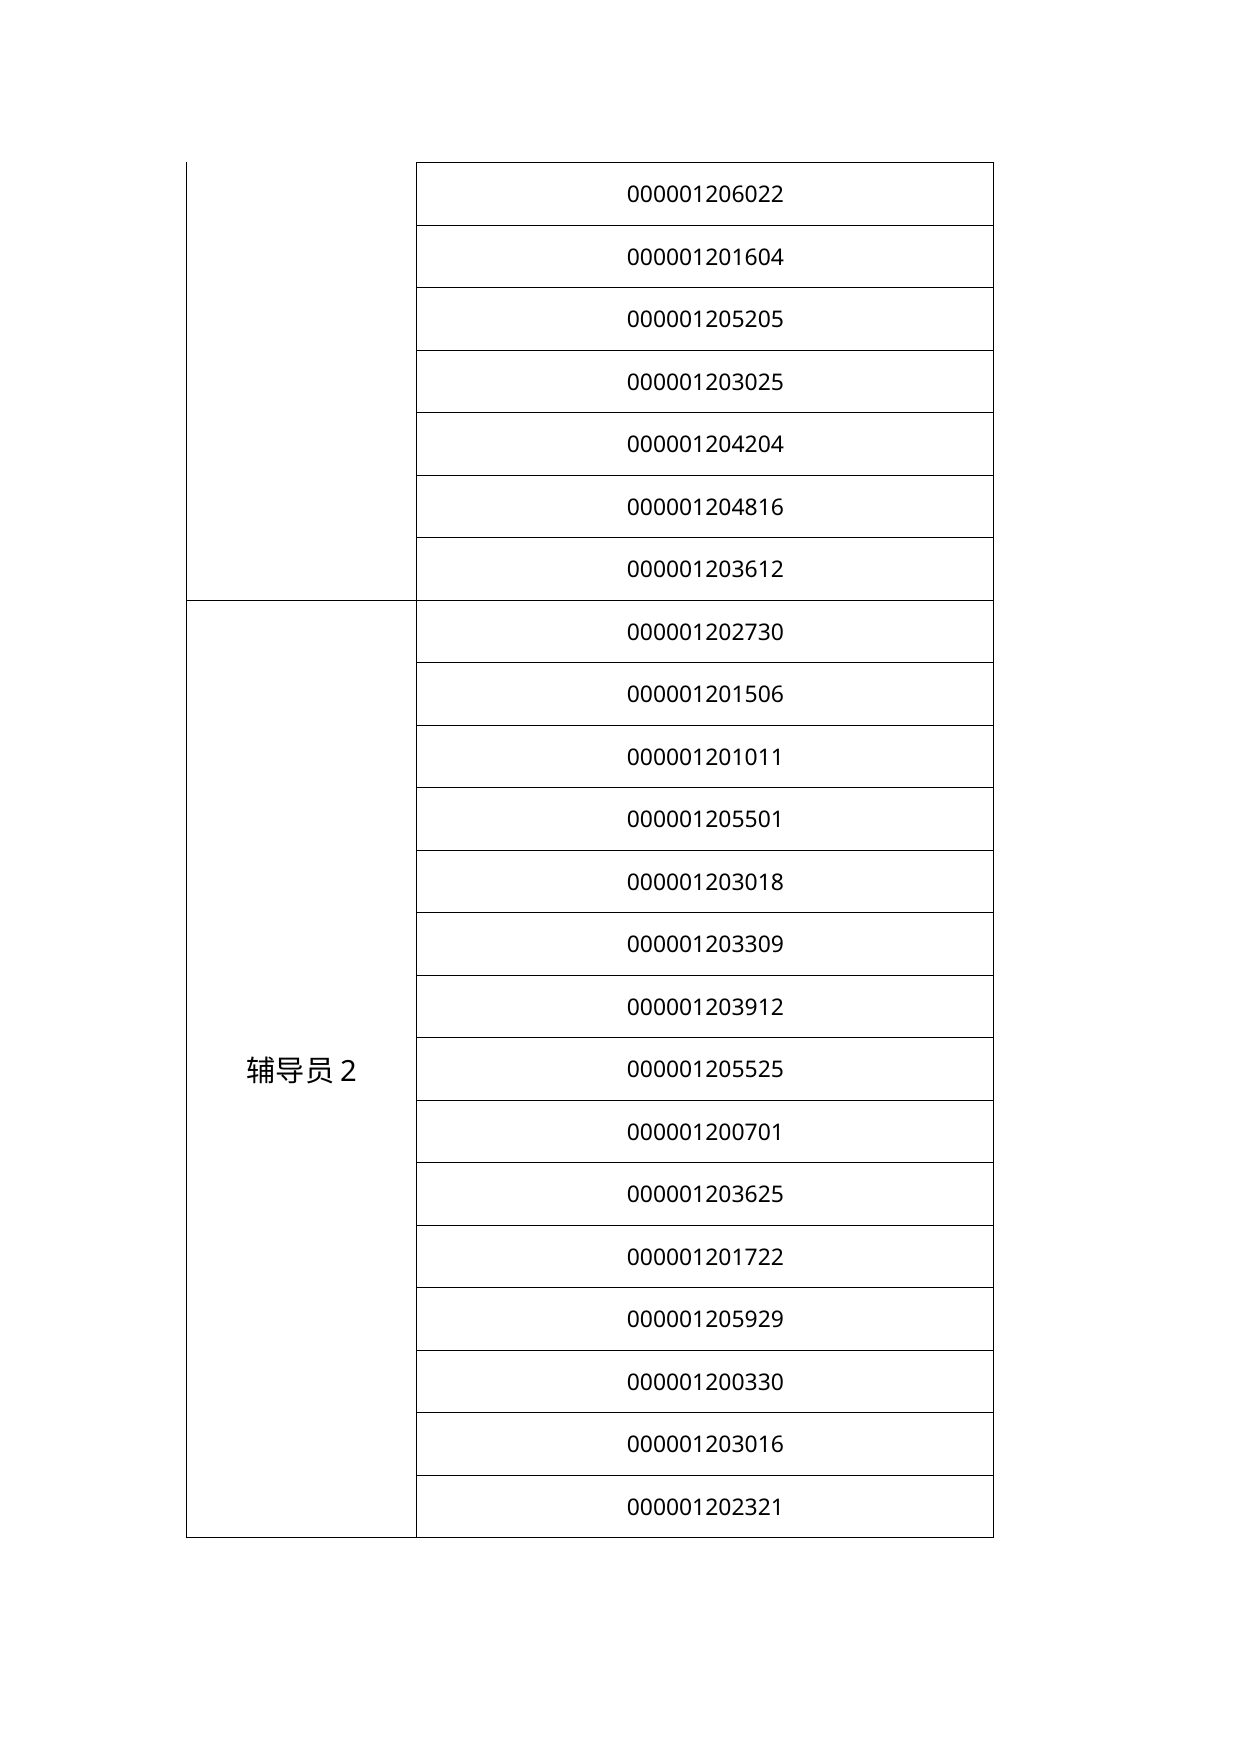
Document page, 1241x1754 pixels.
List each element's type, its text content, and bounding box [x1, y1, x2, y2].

table_cell 000001205929 [417, 1288, 993, 1349]
table_cell 000001205525 [417, 1038, 993, 1099]
table_cell 000001201722 [417, 1226, 993, 1287]
table_cell 000001201604 [417, 226, 993, 287]
table_cell 000001203912 [417, 976, 993, 1037]
table_cell 000001201506 [417, 663, 993, 724]
table_cell 000001206022 [417, 163, 993, 224]
table_cell 000001202321 [417, 1476, 993, 1537]
table_cell 000001202730 [417, 601, 993, 662]
table_cell 000001201011 [417, 726, 993, 787]
table_cell 000001205205 [417, 288, 993, 349]
table_cell 000001204816 [417, 476, 993, 537]
table_cell 000001205501 [417, 788, 993, 849]
table_cell 000001200330 [417, 1351, 993, 1412]
table_cell 000001203018 [417, 851, 993, 912]
table_cell 000001203625 [417, 1163, 993, 1224]
table_cell 000001203309 [417, 913, 993, 974]
table_cell 000001200701 [417, 1101, 993, 1162]
table_cell 000001203016 [417, 1413, 993, 1474]
table_cell 000001204204 [417, 413, 993, 474]
table_cell 辅导员2 [187, 601, 416, 1537]
table_cell 000001203025 [417, 351, 993, 412]
table_cell 000001203612 [417, 538, 993, 599]
